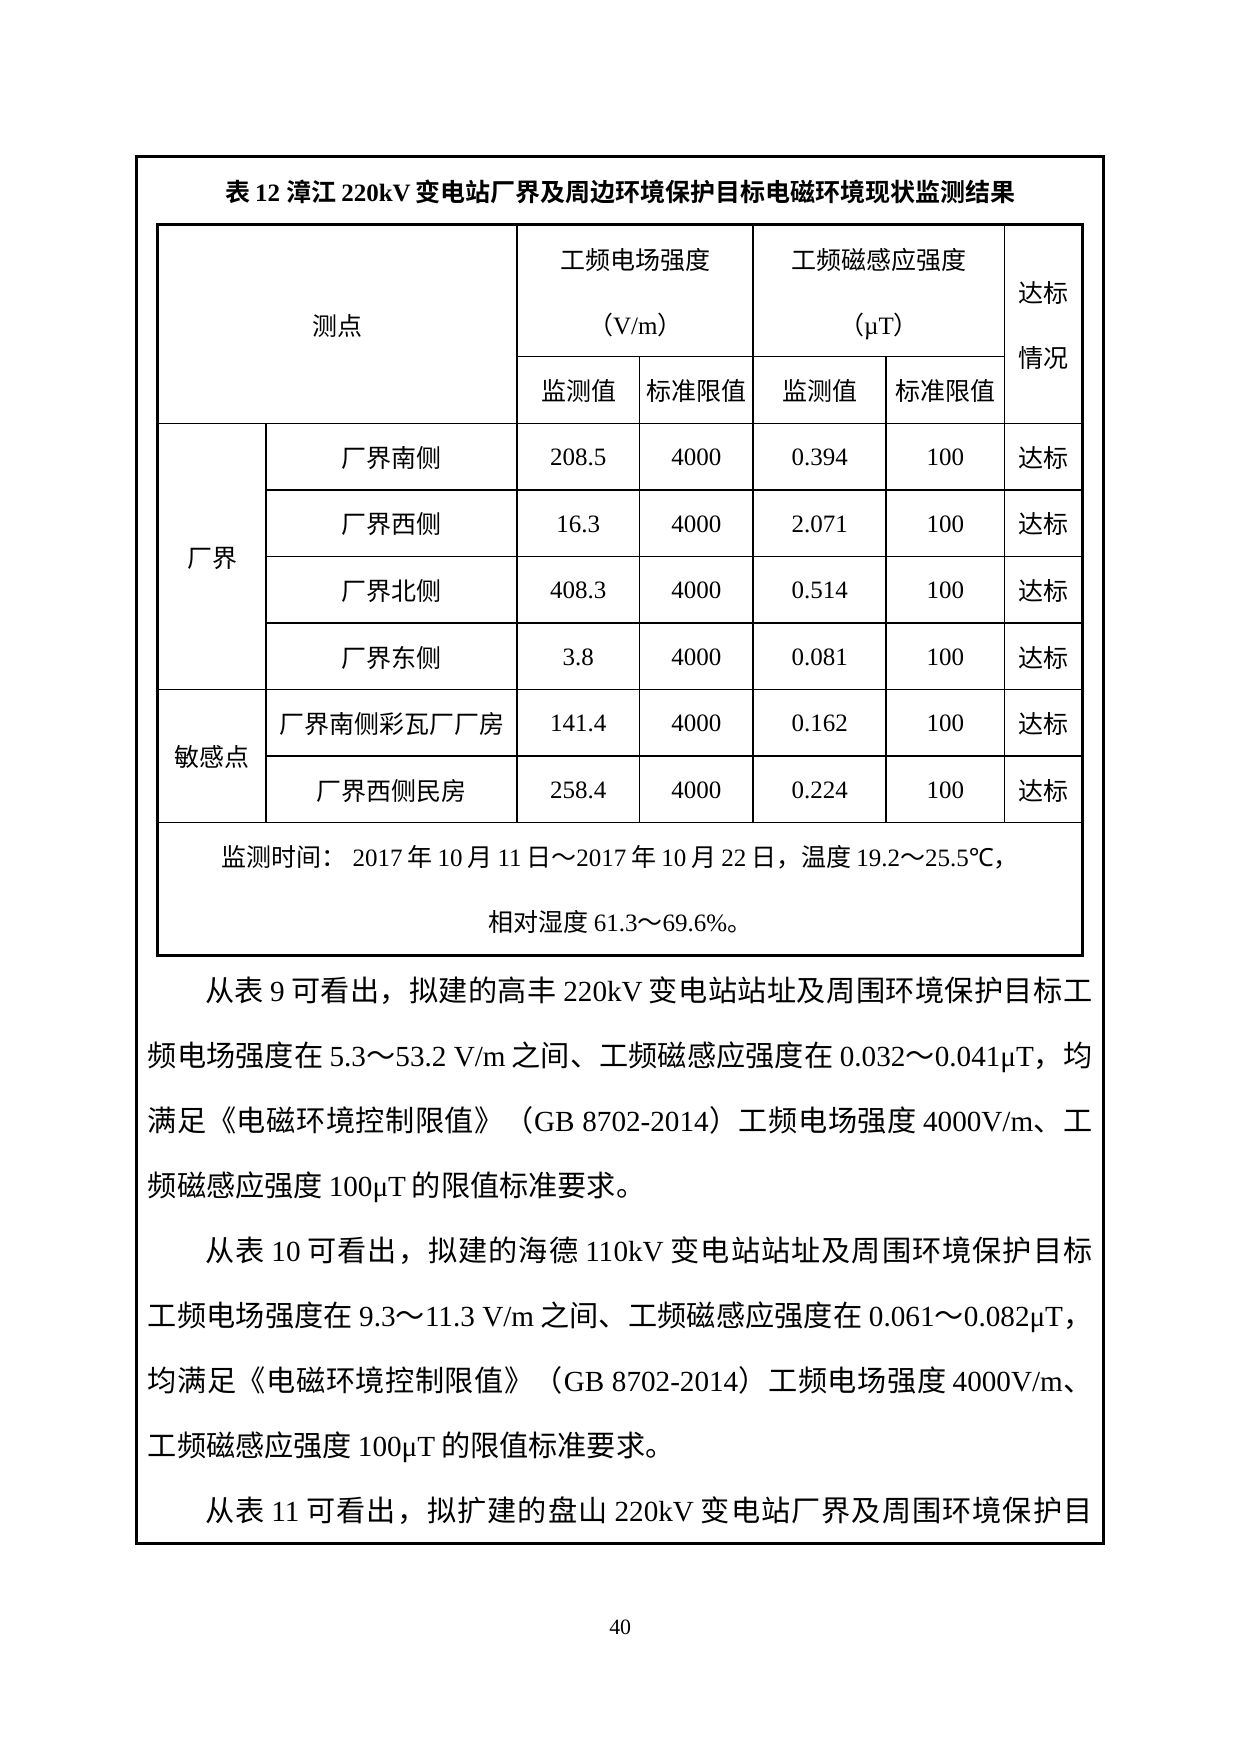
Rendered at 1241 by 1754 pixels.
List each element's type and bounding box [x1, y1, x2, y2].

table_header [138, 158, 1102, 1542]
